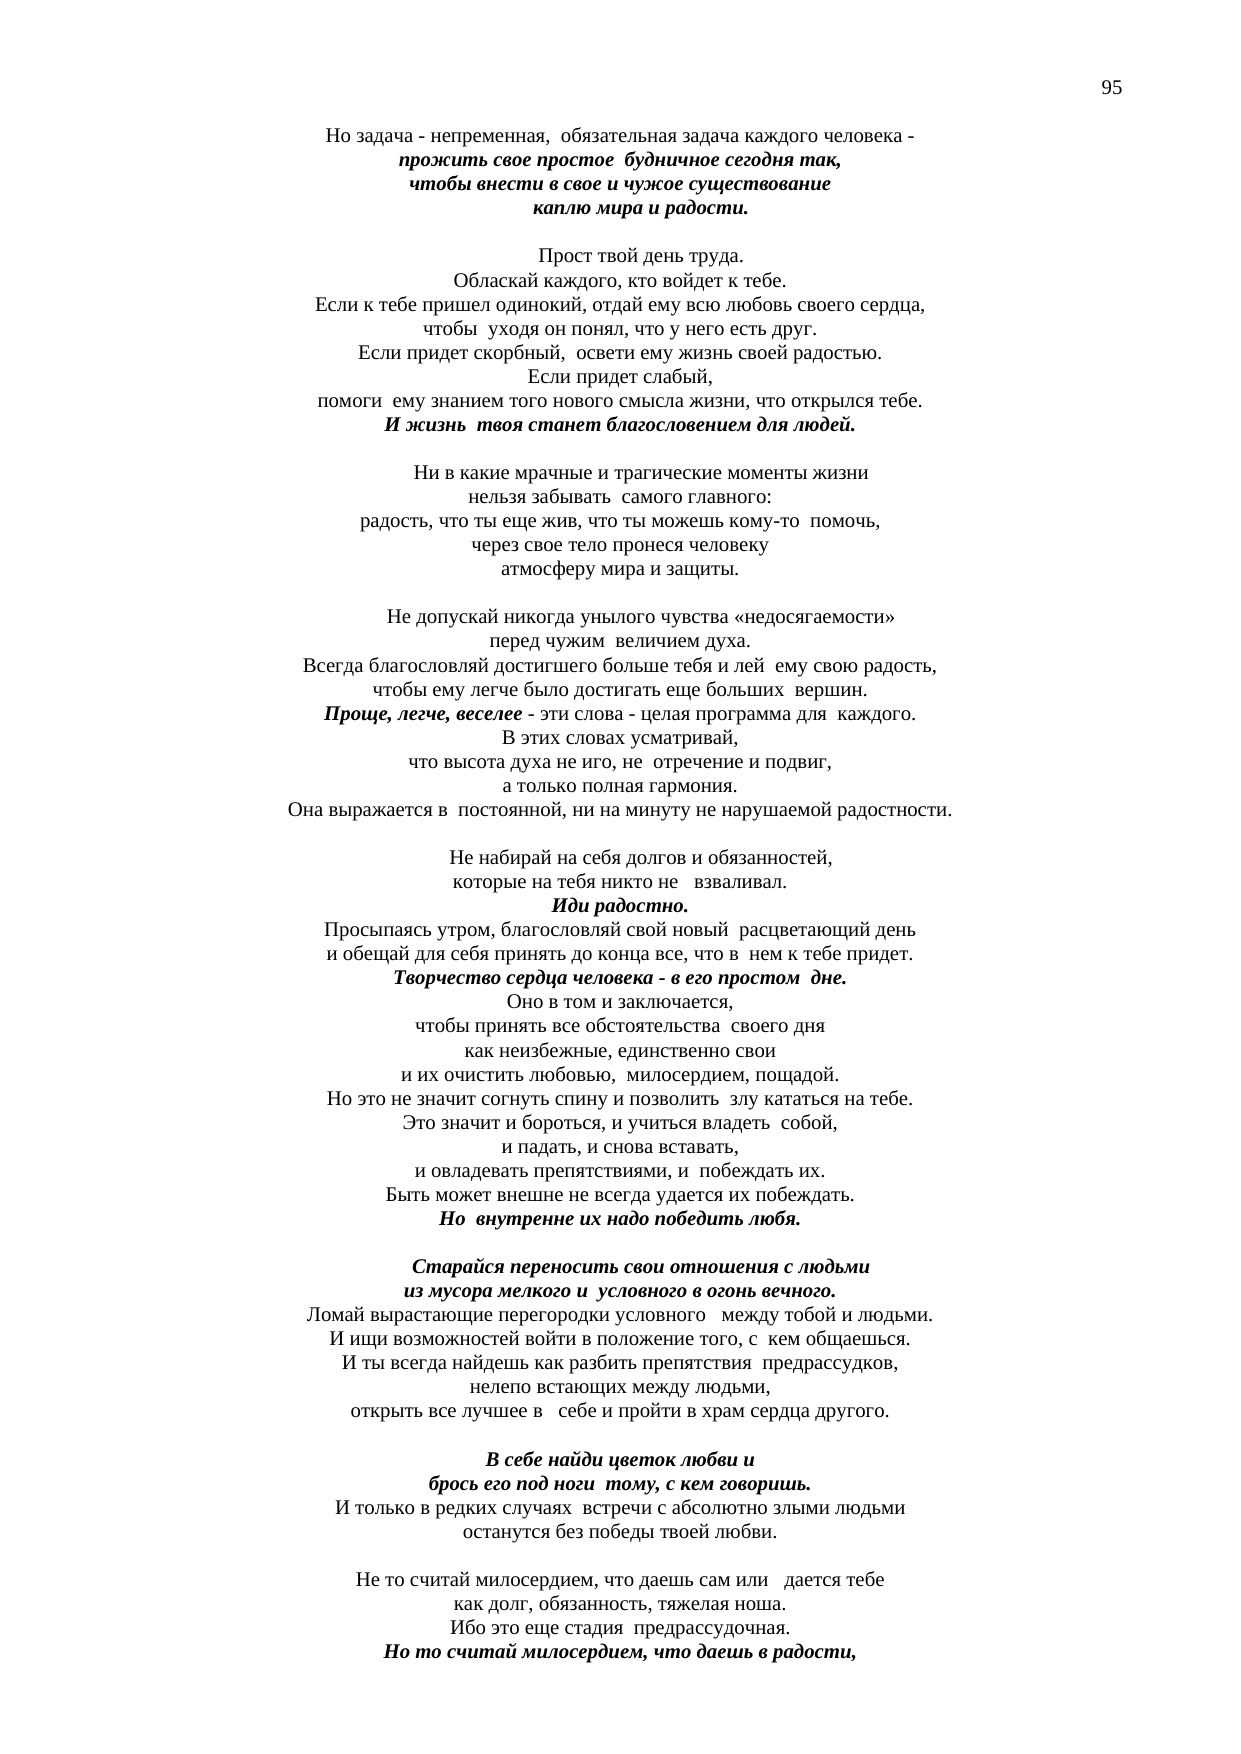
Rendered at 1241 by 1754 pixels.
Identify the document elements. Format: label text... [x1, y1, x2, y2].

text И жизнь твоя станет благословением для людей. [118, 412, 1122, 436]
text и падать, и снова вставать, [118, 1134, 1122, 1158]
text прожить свое простое будничное сегодня так, [118, 147, 1122, 171]
text Прост твой день труда. [118, 243, 1122, 267]
text Просыпаясь утром, благословляй свой новый расцветающий день [118, 917, 1122, 941]
text И ищи возможностей войти в положение того, с кем общаешься. [118, 1326, 1122, 1350]
text нельзя забывать самого главного: [118, 484, 1122, 508]
text В себе найди цветок любви и [118, 1447, 1122, 1471]
text брось его под ноги тому, с кем говоришь. [118, 1471, 1122, 1495]
text Не набирай на себя долгов и обязанностей, [118, 845, 1122, 869]
text Оно в том и заключается, [118, 989, 1122, 1013]
text через свое тело пронеся человеку [118, 532, 1122, 556]
text останутся без победы твоей любви. [118, 1519, 1122, 1543]
text Не то считай милосердием, что даешь сам или дается тебе [118, 1567, 1122, 1591]
text помоги ему знанием того нового смысла жизни, что открылся тебе. [118, 388, 1122, 412]
text Ломай вырастающие перегородки условного между тобой и людьми. [118, 1302, 1122, 1326]
text В этих словах усматривай, [118, 725, 1122, 749]
text и овладевать препятствиями, и побеждать их. [118, 1158, 1122, 1182]
text из мусора мелкого и условного в огонь вечного. [118, 1278, 1122, 1302]
text Не допускай никогда унылого чувства «недосягаемости» [118, 604, 1122, 628]
text Старайся переносить свои отношения с людьми [118, 1254, 1122, 1278]
text как долг, обязанность, тяжелая ноша. [118, 1591, 1122, 1615]
text Но внутренне их надо победить любя. [118, 1206, 1122, 1230]
text Но то считай милосердием, что даешь в радости, [118, 1639, 1122, 1663]
text как неизбежные, единственно свои [118, 1037, 1122, 1062]
text и обещай для себя принять до конца все, что в нем к тебе придет. [118, 941, 1122, 965]
text чтобы ему легче было достигать еще больших вершин. [118, 677, 1122, 701]
text Но задача - непременная, обязательная задача каждого человека - [118, 123, 1122, 147]
text И только в редких случаях встречи с абсолютно злыми людьми [118, 1495, 1122, 1519]
text Она выражается в постоянной, ни на минуту не нарушаемой радостности. [118, 797, 1122, 821]
text Ибо это еще стадия предрассудочная. [118, 1615, 1122, 1639]
text каплю мира и радости. [118, 195, 1122, 219]
text атмосферу мира и защиты. [118, 556, 1122, 580]
text Если к тебе пришел одинокий, отдай ему всю любовь своего сердца, [118, 292, 1122, 316]
text чтобы уходя он понял, что у него есть друг. [118, 316, 1122, 340]
text Если придет скорбный, освети ему жизнь своей радостью. [118, 340, 1122, 364]
text Ни в какие мрачные и трагические моменты жизни [118, 460, 1122, 484]
text Быть может внешне не всегда удается их побеждать. [118, 1182, 1122, 1206]
text чтобы внести в свое и чужое существование [118, 171, 1122, 195]
text и их очистить любовью, милосердием, пощадой. [118, 1062, 1122, 1086]
text что высота духа не иго, не отречение и подвиг, [118, 749, 1122, 773]
text которые на тебя никто не взваливал. [118, 869, 1122, 893]
text Обласкай каждого, кто войдет к тебе. [118, 267, 1122, 292]
text чтобы принять все обстоятельства своего дня [118, 1013, 1122, 1037]
text Проще, легче, веселее - эти слова - целая программа для каждого. [118, 701, 1122, 725]
text Всегда благословляй достигшего больше тебя и лей ему свою радость, [118, 652, 1122, 677]
text перед чужим величием духа. [118, 628, 1122, 652]
text Иди радостно. [118, 893, 1122, 917]
text Творчество сердца человека - в его простом дне. [118, 965, 1122, 989]
text радость, что ты еще жив, что ты можешь кому-то помочь, [118, 508, 1122, 532]
text открыть все лучшее в себе и пройти в храм сердца другого. [118, 1398, 1122, 1422]
text а только полная гармония. [118, 773, 1122, 797]
text нелепо встающих между людьми, [118, 1374, 1122, 1398]
text Но это не значит согнуть спину и позволить злу кататься на тебе. [118, 1086, 1122, 1110]
text Это значит и бороться, и учиться владеть собой, [118, 1110, 1122, 1134]
text И ты всегда найдешь как разбить препятствия предрассудков, [118, 1350, 1122, 1374]
text Если придет слабый, [118, 364, 1122, 388]
